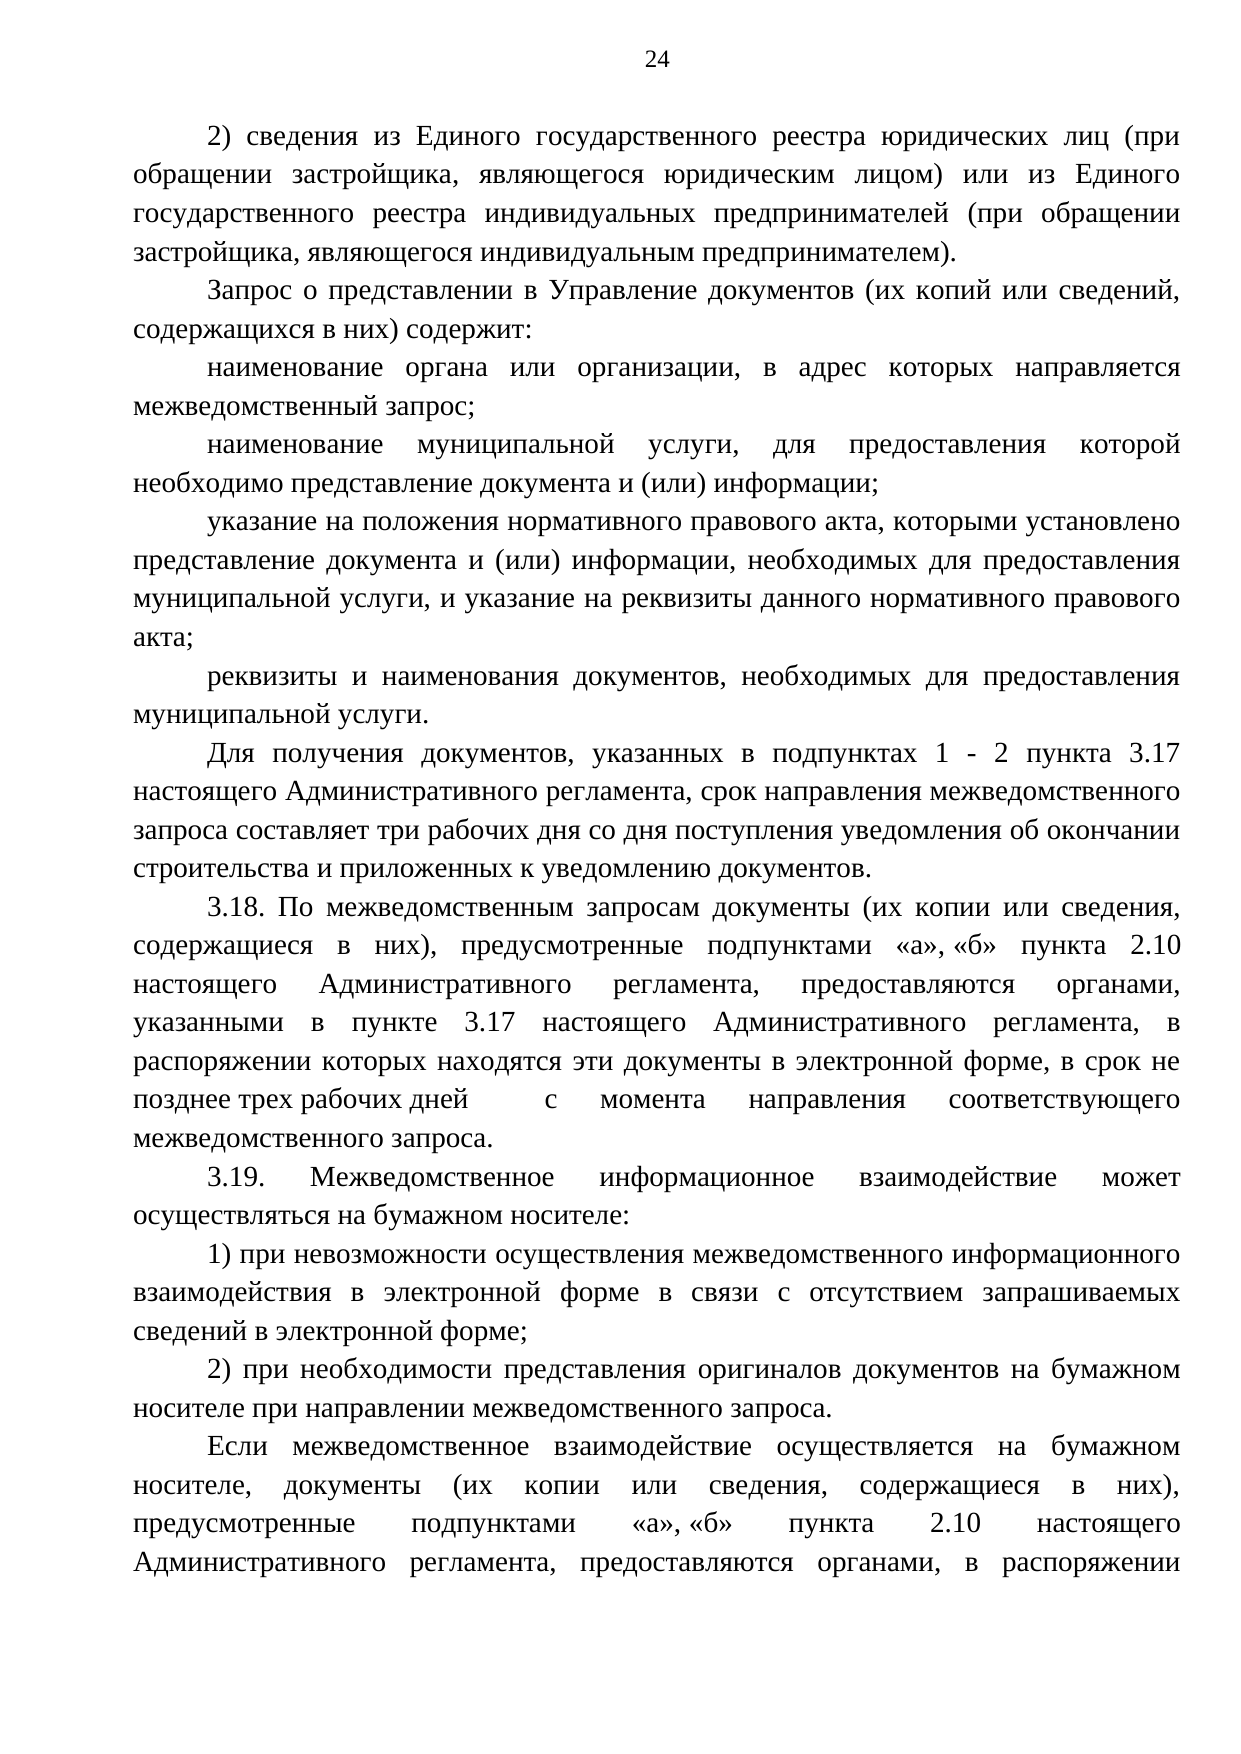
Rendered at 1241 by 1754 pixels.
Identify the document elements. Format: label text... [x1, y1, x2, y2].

text 3.19. Межведомственное информационное взаимодействие может осуществляться на бумажном носителе: [133, 1159, 1181, 1231]
text Запрос о представлении в Управление документов (их копий или сведений, содержащихся в них) содержит: [133, 272, 1181, 344]
text реквизиты и наименования документов, необходимых для предоставления муниципальной услуги. [133, 658, 1181, 730]
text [133, 1428, 1181, 1578]
text 2) при необходимости представления оригиналов документов на бумажном носителе при направлении межведомственного запроса. [133, 1351, 1181, 1423]
text 1) при невозможности осуществления межведомственного информационного взаимодействия в электронной форме в связи с отсутствием запрашиваемых сведений в электронной форме; [133, 1236, 1181, 1346]
text 3.18. По межведомственным запросам документы (их копии или сведения, содержащиеся в них), предусмотренные подпунктами «а», «б» пункта 2.10 настоящего Административного регламента, предоставляются органами, указанными в пункте 3.17 настоящего Административного регламента, в распоряжении которых находятся эти документы в электронной форме, в срок не позднее трех рабочих дней с момента направления соответствующего межведомственного запроса. [133, 889, 1181, 1154]
text наименование муниципальной услуги, для предоставления которой необходимо представление документа и (или) информации; [133, 426, 1181, 498]
text наименование органа или организации, в адрес которых направляется межведомственный запрос; [133, 349, 1181, 421]
text 2) сведения из Единого государственного реестра юридических лиц (при обращении застройщика, являющегося юридическим лицом) или из Единого государственного реестра индивидуальных предпринимателей (при обращении застройщика, являющегося индивидуальным предпринимателем). [133, 118, 1181, 267]
text указание на положения нормативного правового акта, которыми установлено представление документа и (или) информации, необходимых для предоставления муниципальной услуги, и указание на реквизиты данного нормативного правового акта; [133, 503, 1181, 653]
text Для получения документов, указанных в подпунктах 1 - 2 пункта 3.17 настоящего Административного регламента, срок направления межведомственного запроса составляет три рабочих дня со дня поступления уведомления об окончании строительства и приложенных к уведомлению документов. [133, 735, 1181, 884]
